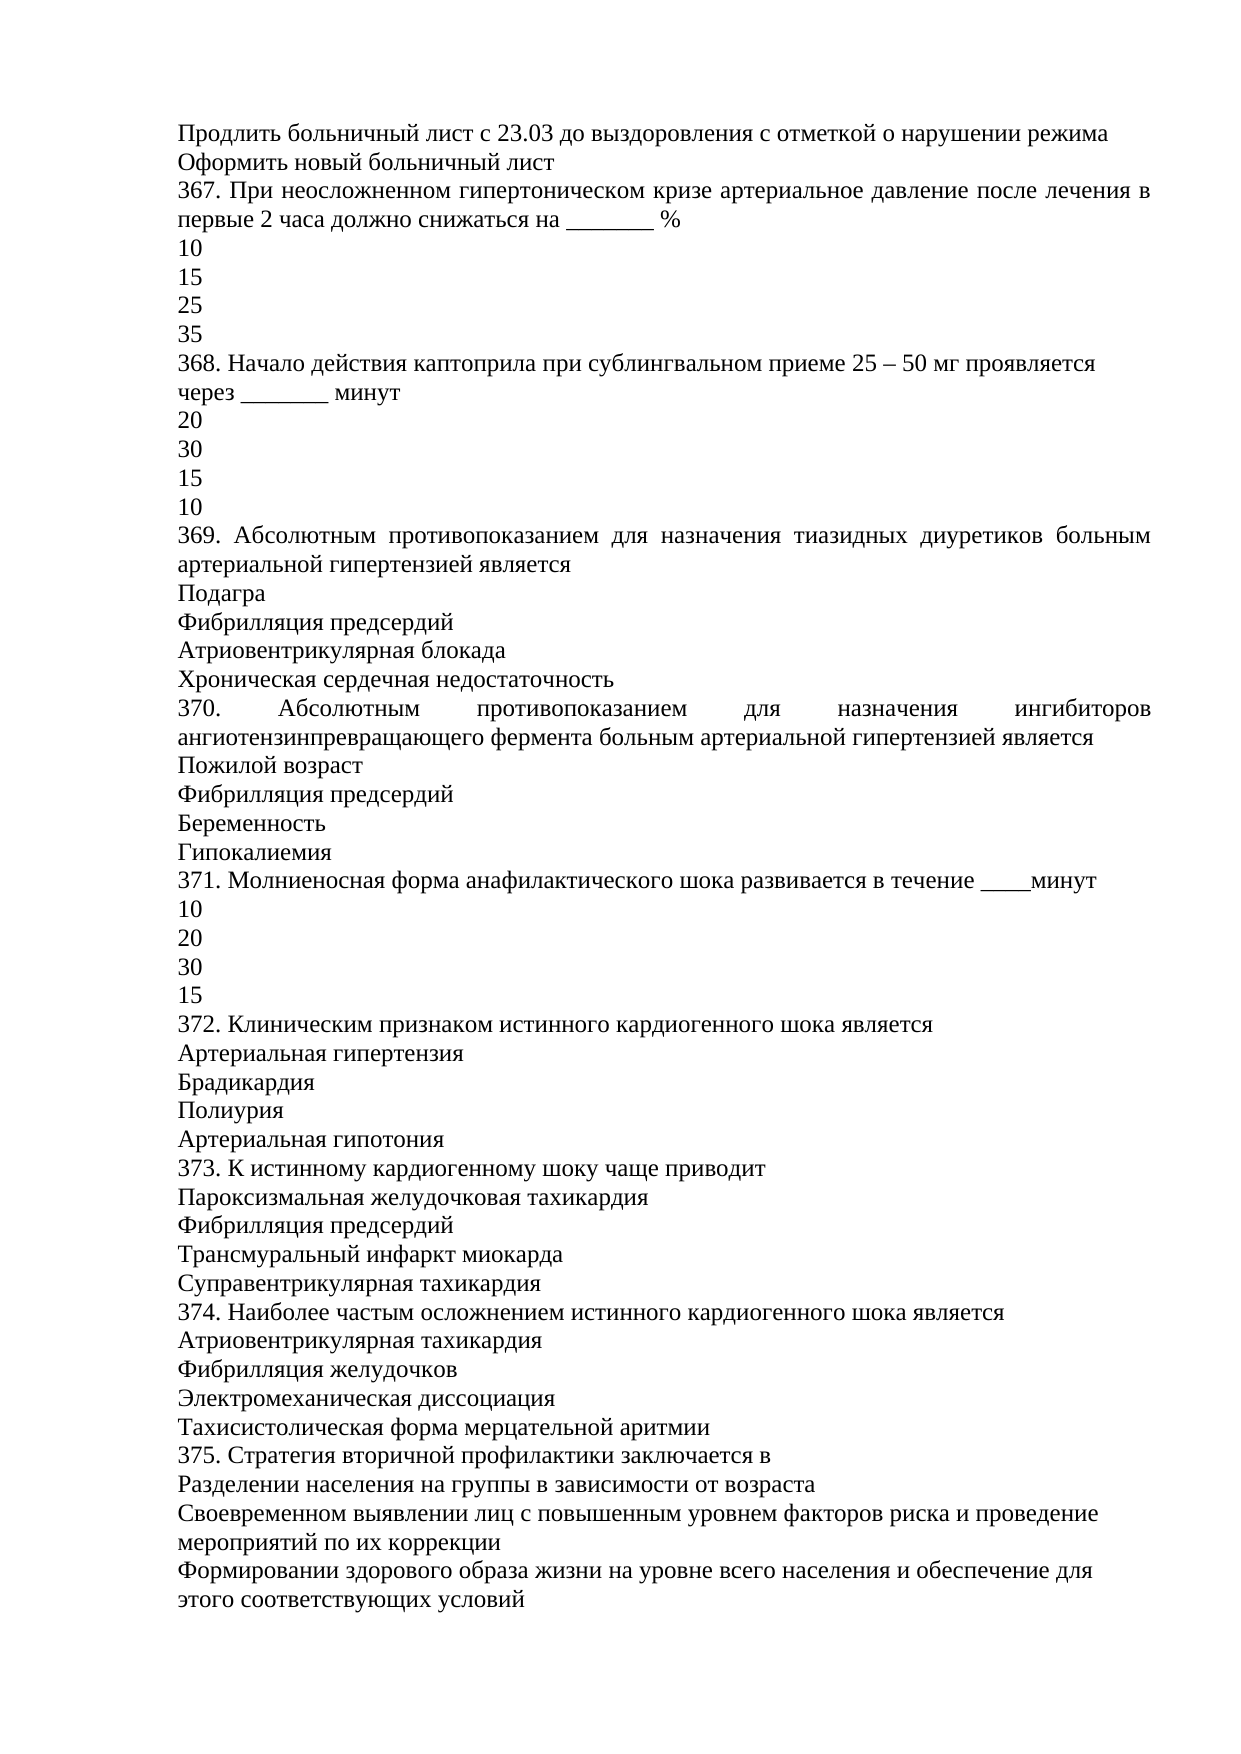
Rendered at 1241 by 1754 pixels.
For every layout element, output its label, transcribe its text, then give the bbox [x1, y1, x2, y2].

text 20 [177, 923, 1152, 952]
text Хроническая сердечная недостаточность [177, 664, 1152, 693]
text 371. Молниеносная форма анафилактического шока развивается в течение ____минут [177, 866, 1152, 894]
text 30 [177, 952, 1152, 981]
text 375. Стратегия вторичной профилактики заключается в [177, 1441, 1152, 1469]
text 374. Наиболее частым осложнением истинного кардиогенного шока является [177, 1297, 1152, 1326]
text 372. Клиническим признаком истинного кардиогенного шока является [177, 1009, 1152, 1038]
text Фибрилляция предсердий [177, 1211, 1152, 1239]
text Пожилой возраст [177, 751, 1152, 779]
text Полиурия [177, 1096, 1152, 1124]
text Суправентрикулярная тахикардия [177, 1268, 1152, 1297]
text 25 [177, 291, 1152, 319]
text 35 [177, 319, 1152, 348]
text 15 [177, 463, 1152, 492]
text 15 [177, 981, 1152, 1009]
text 369. Абсолютным противопоказанием для назначения тиазидных диуретиков больным артериальной гипертензией является [177, 521, 1152, 578]
text 373. К истинному кардиогенному шоку чаще приводит [177, 1153, 1152, 1182]
text Трансмуральный инфаркт миокарда [177, 1239, 1152, 1268]
text Артериальная гипертензия [177, 1038, 1152, 1067]
text Гипокалиемия [177, 837, 1152, 866]
text Беременность [177, 808, 1152, 837]
text Подагра [177, 578, 1152, 607]
text 367. При неосложненном гипертоническом кризе артериальное давление после лечения в первые 2 часа должно снижаться на _______ % [177, 176, 1152, 233]
text 10 [177, 894, 1152, 923]
text 15 [177, 262, 1152, 291]
text Электромеханическая диссоциация [177, 1383, 1152, 1412]
text 368. Начало действия каптоприла при сублингвальном приеме 25 – 50 мг проявляется через _______ минут [177, 348, 1152, 406]
text 20 [177, 406, 1152, 434]
text Фибрилляция предсердий [177, 607, 1152, 636]
text Атриовентрикулярная блокада [177, 636, 1152, 664]
text Брадикардия [177, 1067, 1152, 1096]
text 30 [177, 434, 1152, 463]
text Пароксизмальная желудочковая тахикардия [177, 1182, 1152, 1211]
text Тахисистолическая форма мерцательной аритмии [177, 1412, 1152, 1441]
text Продлить больничный лист с 23.03 до выздоровления с отметкой о нарушении режима [177, 118, 1152, 147]
text Разделении населения на группы в зависимости от возраста [177, 1469, 1152, 1498]
text Фибрилляция предсердий [177, 779, 1152, 808]
text 10 [177, 492, 1152, 521]
text Своевременном выявлении лиц с повышенным уровнем факторов риска и проведение мероприятий по их коррекции [177, 1498, 1152, 1556]
text Фибрилляция желудочков [177, 1354, 1152, 1383]
text Формировании здорового образа жизни на уровне всего населения и обеспечение для этого соответствующих условий [177, 1556, 1152, 1613]
text 370. Абсолютным противопоказанием для назначения ингибиторов ангиотензинпревращающего фермента больным артериальной гипертензией является [177, 693, 1152, 751]
text 10 [177, 233, 1152, 262]
text Атриовентрикулярная тахикардия [177, 1326, 1152, 1354]
text Артериальная гипотония [177, 1124, 1152, 1153]
text Оформить новый больничный лист [177, 147, 1152, 176]
